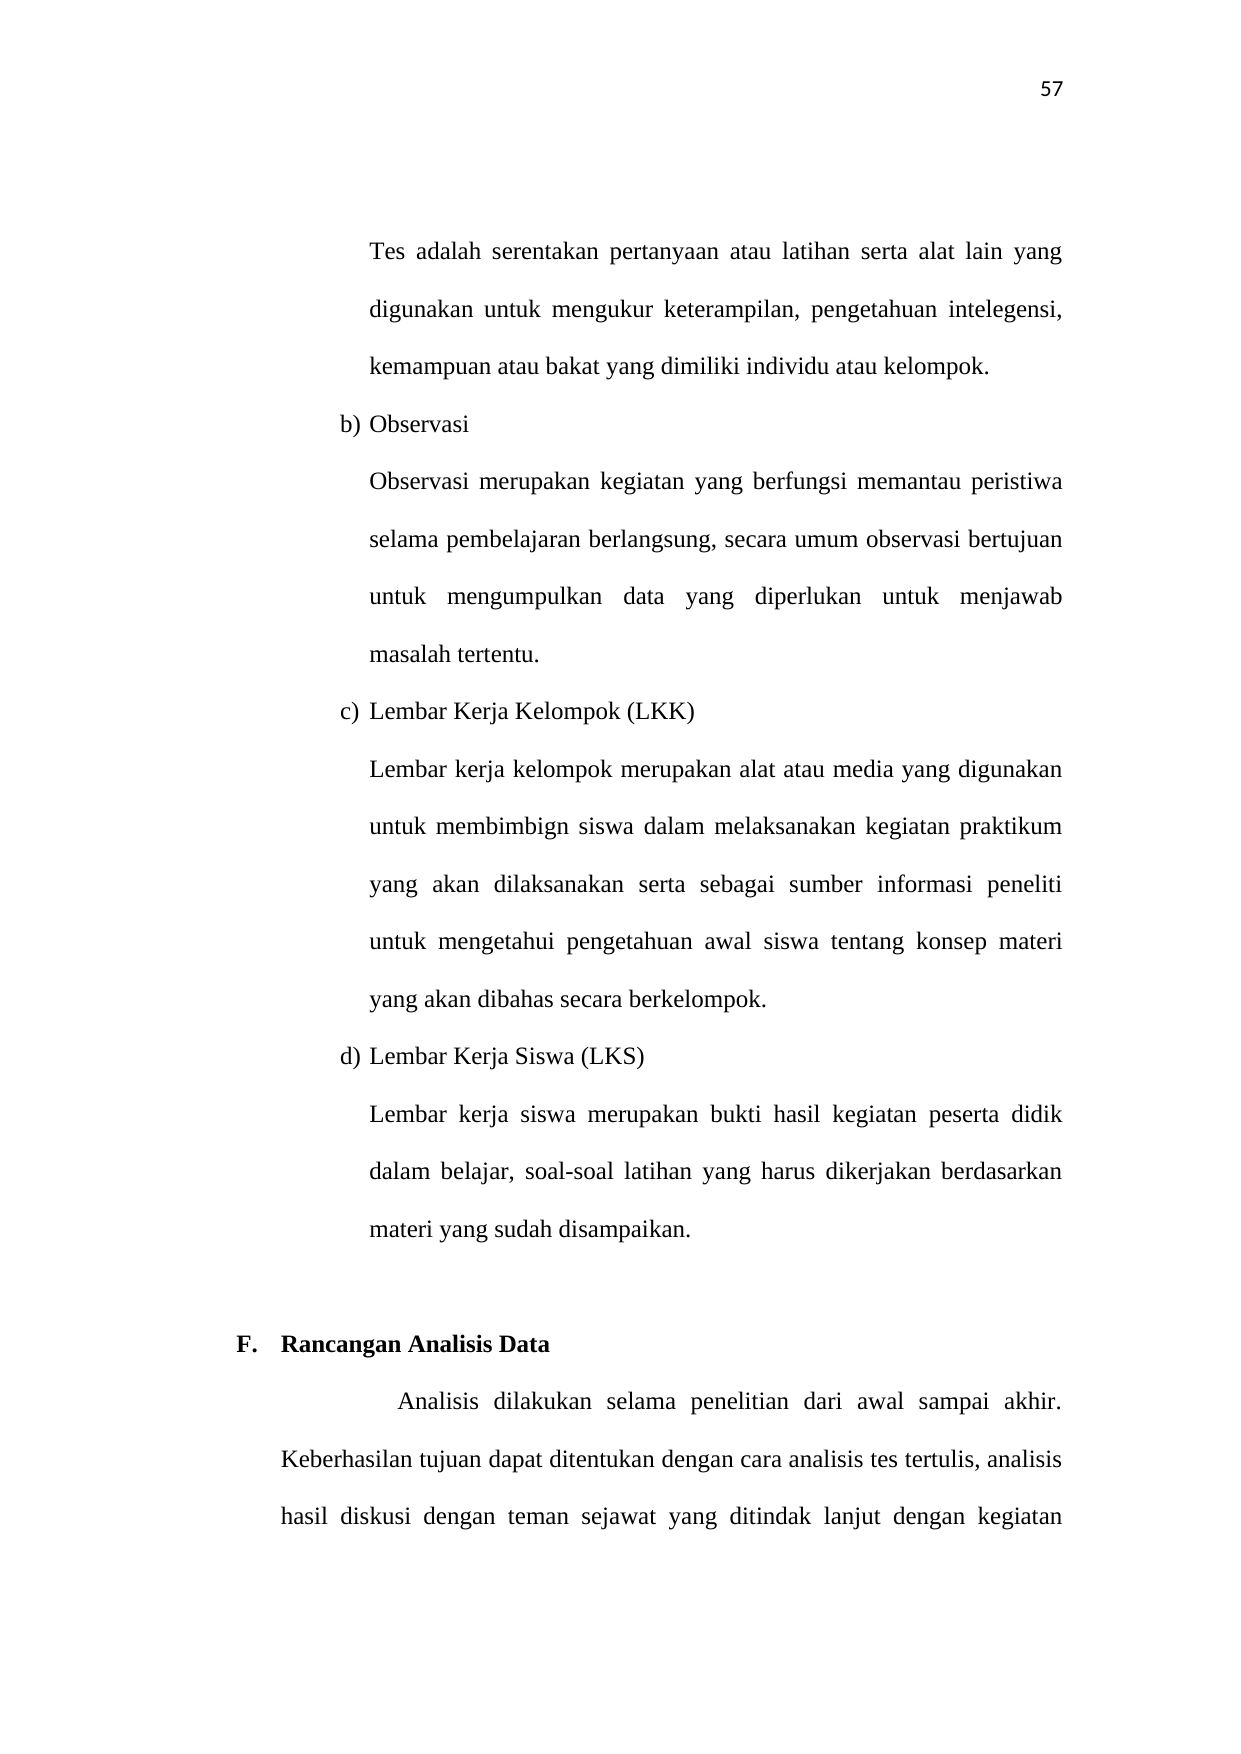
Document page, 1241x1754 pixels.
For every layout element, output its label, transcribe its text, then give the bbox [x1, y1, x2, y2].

list Lembar Kerja Siswa (LKS) [340, 1041, 1063, 1070]
list Tes adalah serentakan pertanyaan atau latihan serta alat lain yang digunakan untuk mengukur keterampilan, pengetahuan intelegensi, kemampuan atau bakat yang dimiliki individu atau kelompok. [369, 236, 1063, 380]
list Lembar kerja siswa merupakan bukti hasil kegiatan peserta didik dalam belajar, soal-soal latihan yang harus dikerjakan berdasarkan materi yang sudah disampaikan. [369, 1099, 1063, 1242]
list Observasi [340, 409, 1063, 437]
list Lembar Kerja Kelompok (LKK) [340, 696, 1063, 725]
list Observasi merupakan kegiatan yang berfungsi memantau peristiwa selama pembelajaran berlangsung, secara umum observasi bertujuan untuk mengumpulkan data yang diperlukan untuk menjawab masalah tertentu. [369, 466, 1063, 667]
list Rancangan Analisis Data [236, 1329, 1063, 1357]
list Lembar kerja kelompok merupakan alat atau media yang digunakan untuk membimbign siswa dalam melaksanakan kegiatan praktikum yang akan dilaksanakan serta sebagai sumber informasi peneliti untuk mengetahui pengetahuan awal siswa tentang konsep materi yang akan dibahas secara berkelompok. [369, 754, 1063, 1012]
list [281, 1386, 1063, 1530]
